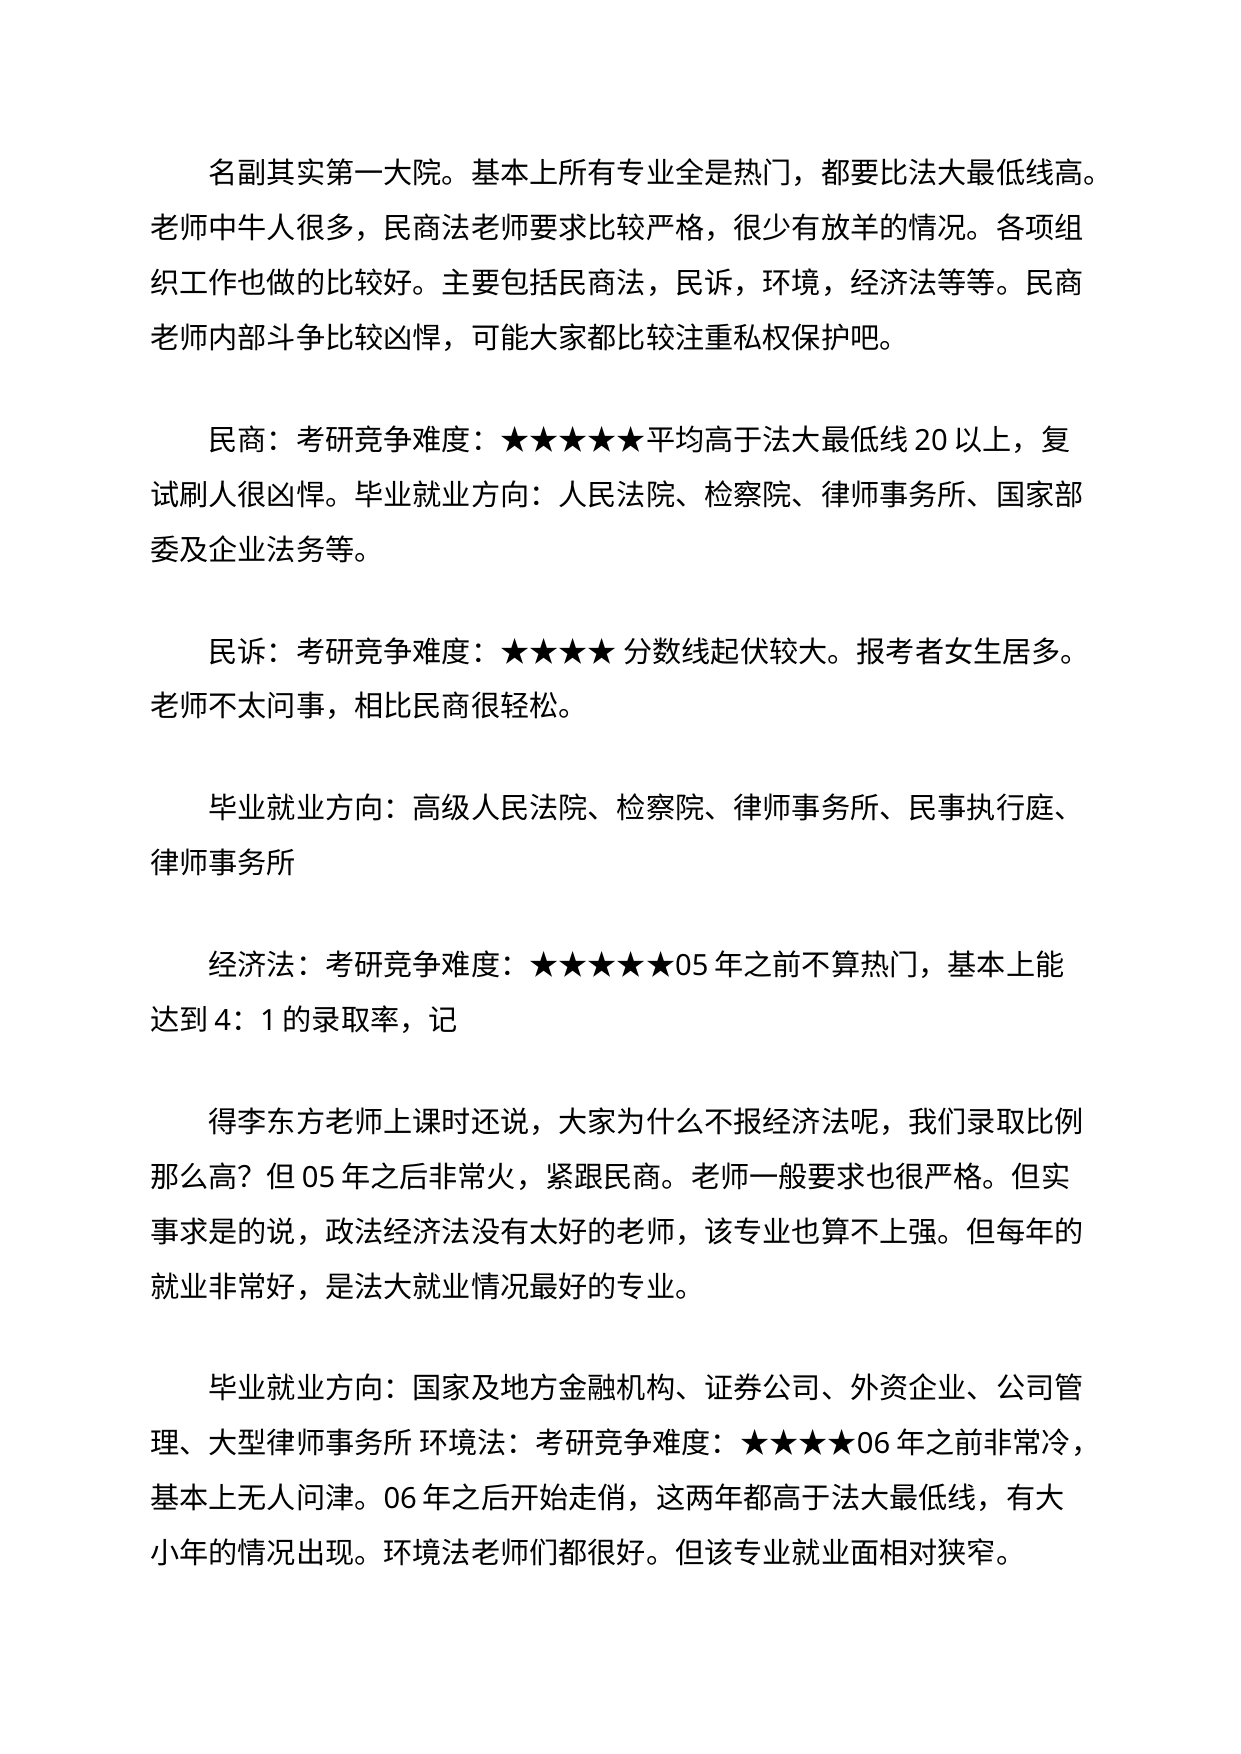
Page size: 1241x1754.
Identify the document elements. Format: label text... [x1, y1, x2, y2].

text 民商：考研竞争难度：★★★★★平均高于法大最低线20以上，复试刷人很凶悍。毕业就业方向：人民法院、检察院、律师事务所、国家部委及企业法务等。 [150, 416, 1090, 569]
text 民诉：考研竞争难度：★★★★ 分数线起伏较大。报考者女生居多。老师不太问事，相比民商很轻松。 [150, 628, 1090, 725]
text 毕业就业方向：高级人民法院、检察院、律师事务所、民事执行庭、律师事务所 [150, 785, 1090, 882]
text 毕业就业方向：国家及地方金融机构、证券公司、外资企业、公司管理、大型律师事务所 环境法：考研竞争难度：★★★★06年之前非常冷，基本上无人问津。06年之后开始走俏，这两年都高于法大最低线，有大小年的情况出现。环境法老师们都很好。但该专业就业面相对狭窄。 [150, 1365, 1090, 1572]
text 名副其实第一大院。基本上所有专业全是热门，都要比法大最低线高。老师中牛人很多，民商法老师要求比较严格，很少有放羊的情况。各项组织工作也做的比较好。主要包括民商法，民诉，环境，经济法等等。民商老师内部斗争比较凶悍，可能大家都比较注重私权保护吧。 [150, 150, 1090, 357]
text 得李东方老师上课时还说，大家为什么不报经济法呢，我们录取比例那么高？但05年之后非常火，紧跟民商。老师一般要求也很严格。但实事求是的说，政法经济法没有太好的老师，该专业也算不上强。但每年的就业非常好，是法大就业情况最好的专业。 [150, 1098, 1090, 1306]
text 经济法：考研竞争难度：★★★★★05年之前不算热门，基本上能达到4：1的录取率，记 [150, 941, 1090, 1039]
